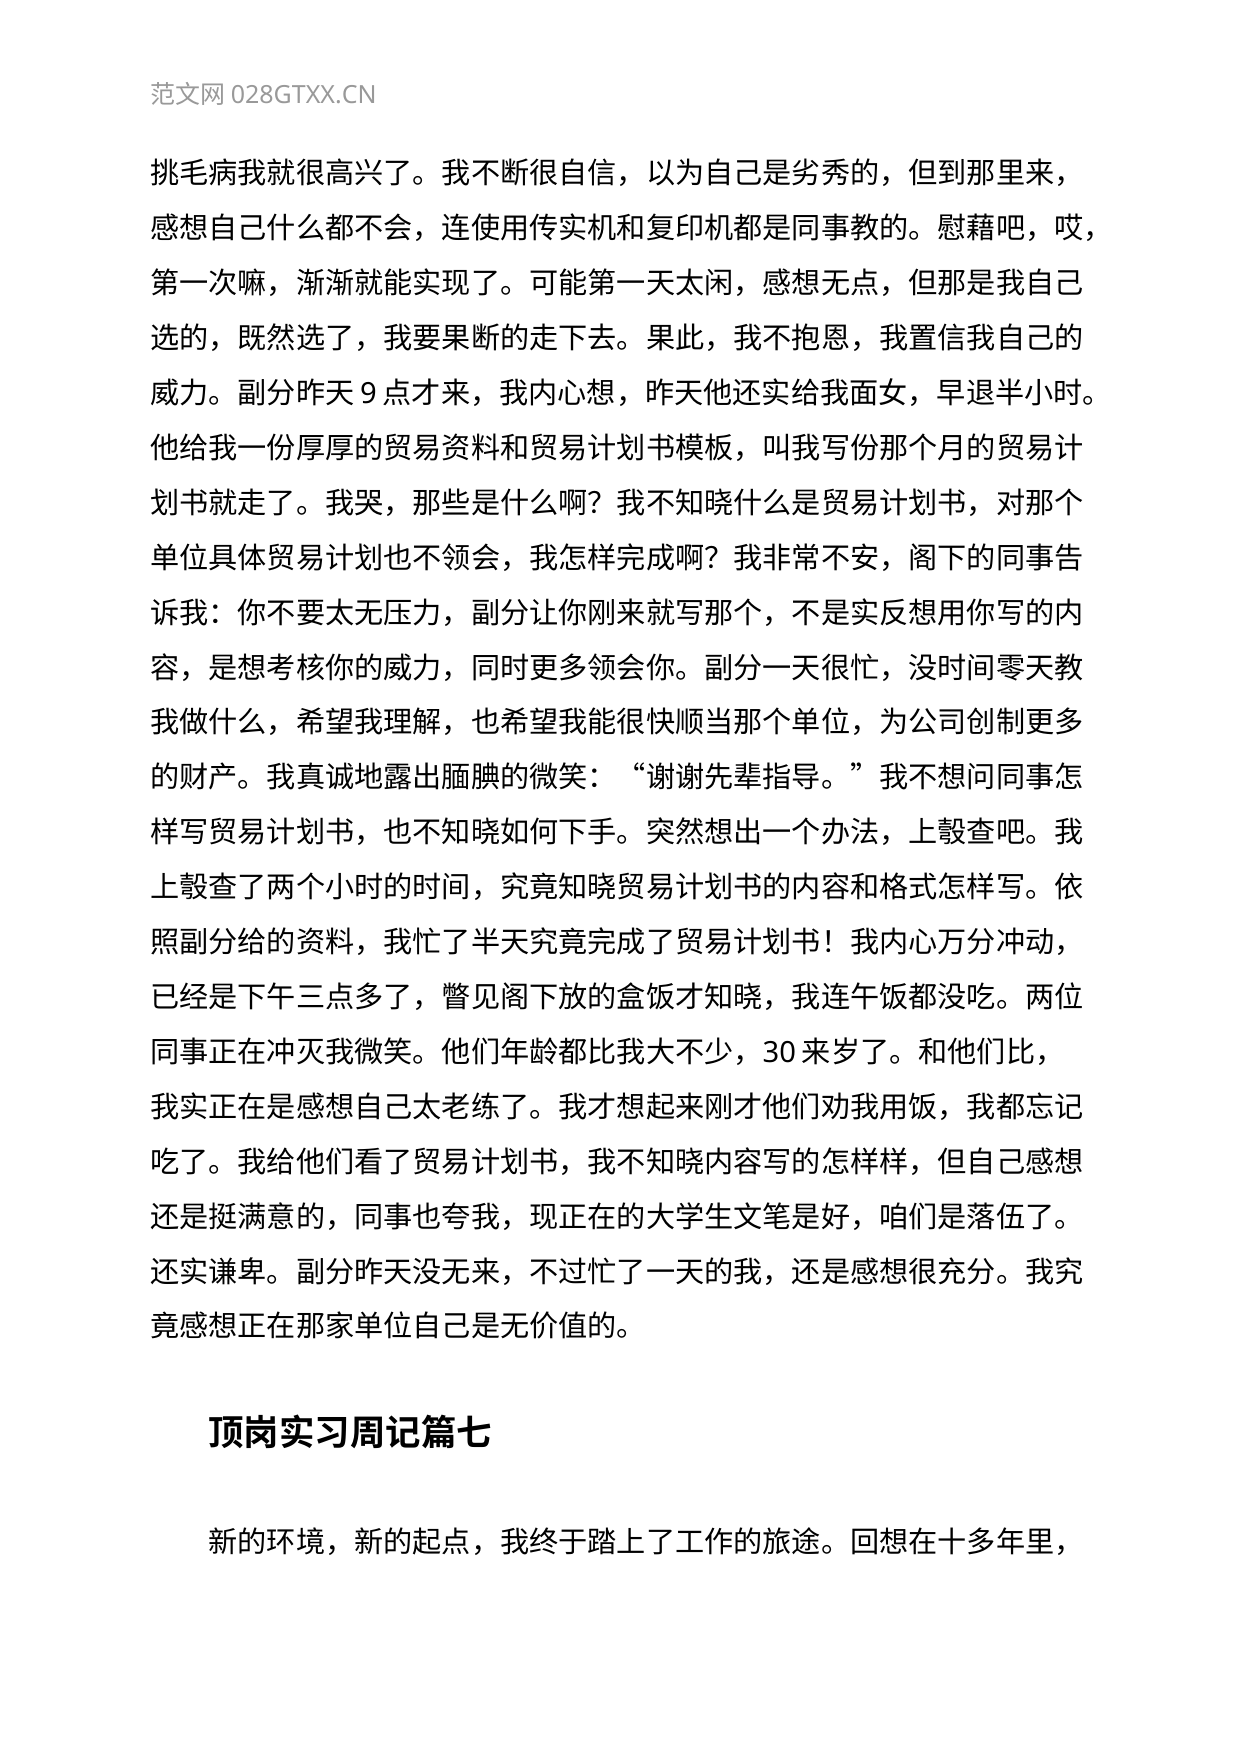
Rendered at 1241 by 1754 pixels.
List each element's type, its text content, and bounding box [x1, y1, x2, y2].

text 顶岗实习周记篇七 [150, 1405, 1090, 1456]
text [150, 150, 1090, 1345]
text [150, 1518, 1090, 1561]
